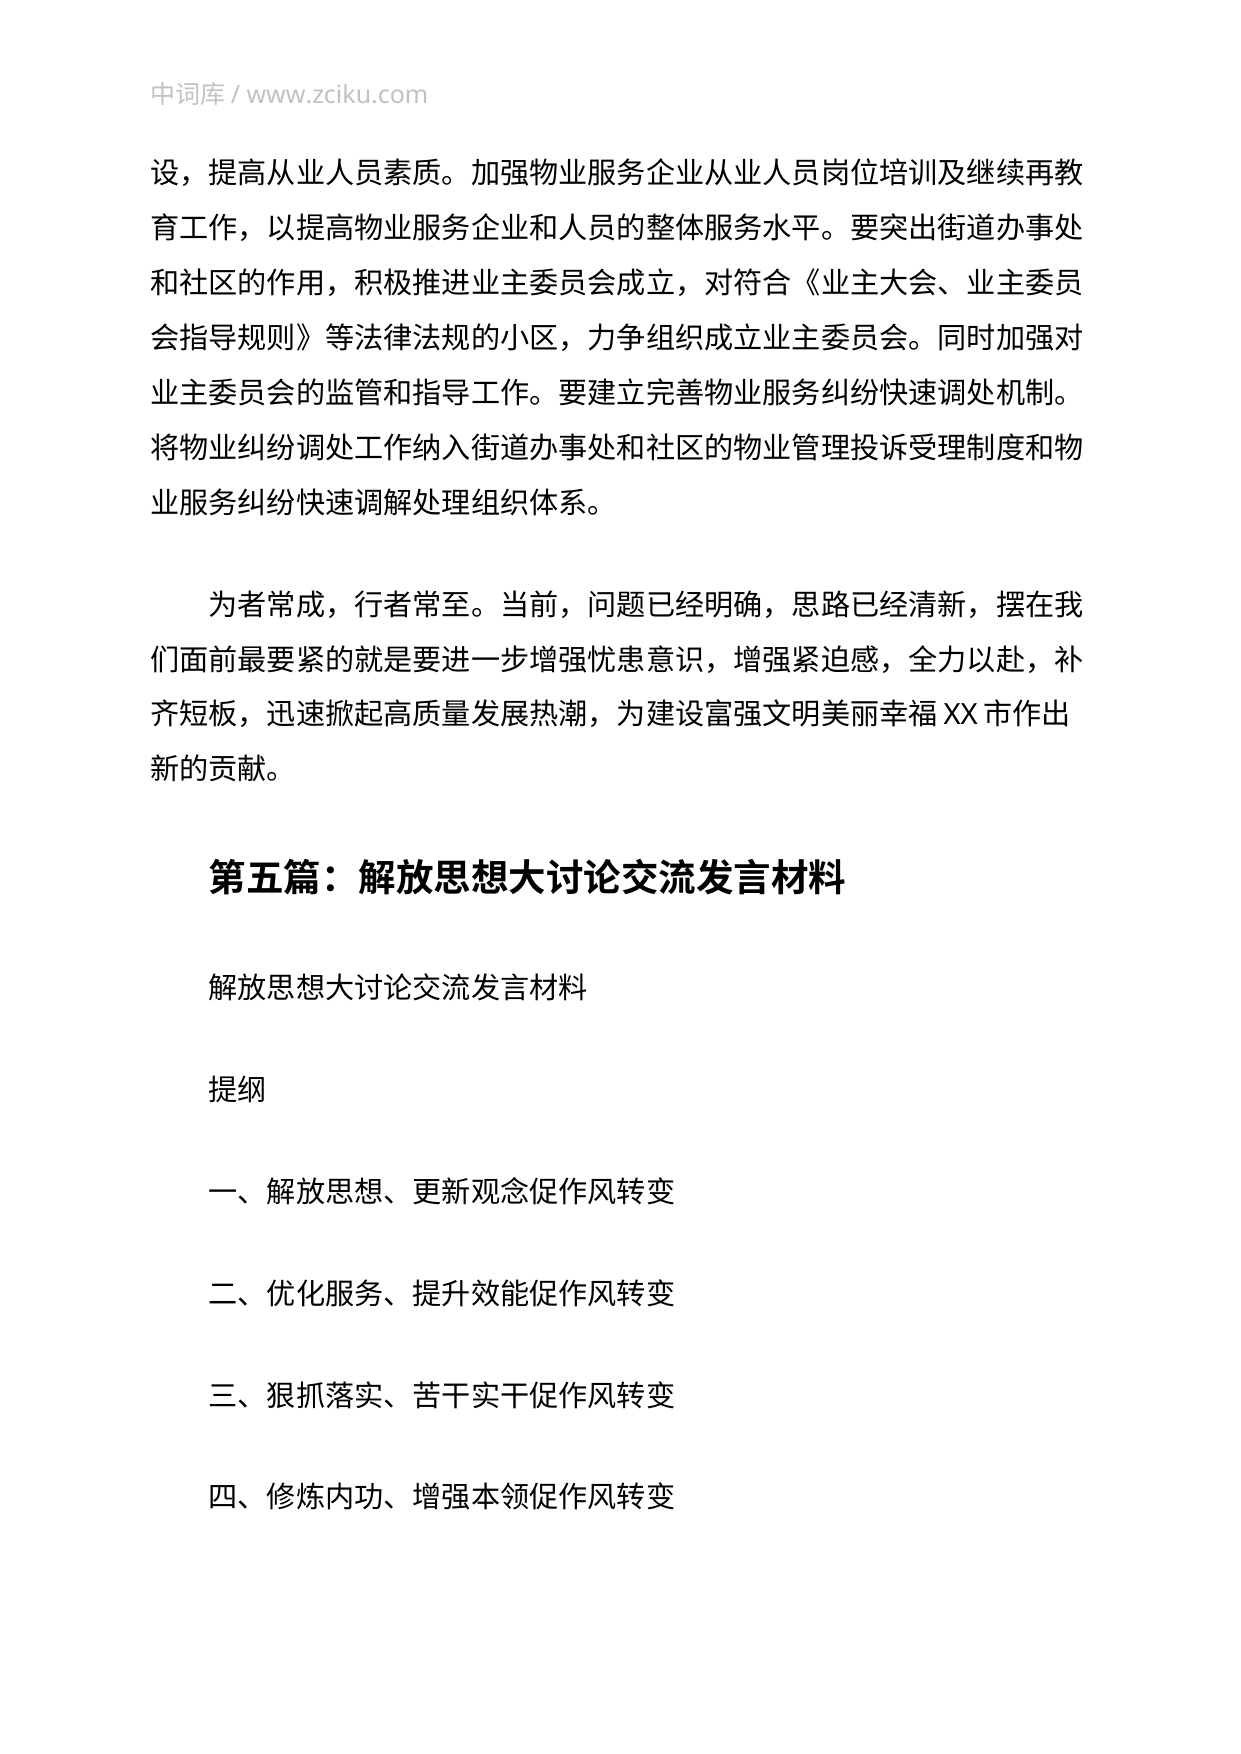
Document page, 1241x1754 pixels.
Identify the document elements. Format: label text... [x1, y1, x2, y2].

text 二、优化服务、提升效能促作风转变 [150, 1270, 1090, 1313]
text 提纲 [150, 1067, 1090, 1109]
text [150, 150, 1090, 522]
text 解放思想大讨论交流发言材料 [150, 965, 1090, 1007]
text 第五篇：解放思想大讨论交流发言材料 [150, 848, 1090, 902]
text 为者常成，行者常至。当前，问题已经明确，思路已经清新，摆在我们面前最要紧的就是要进一步增强忧患意识，增强紧迫感，全力以赴，补齐短板，迅速掀起高质量发展热潮，为建设富强文明美丽幸福XX市作出新的贡献。 [150, 581, 1090, 788]
text 四、修炼内功、增强本领促作风转变 [150, 1474, 1090, 1516]
text 一、解放思想、更新观念促作风转变 [150, 1169, 1090, 1211]
text 三、狠抓落实、苦干实干促作风转变 [150, 1372, 1090, 1414]
